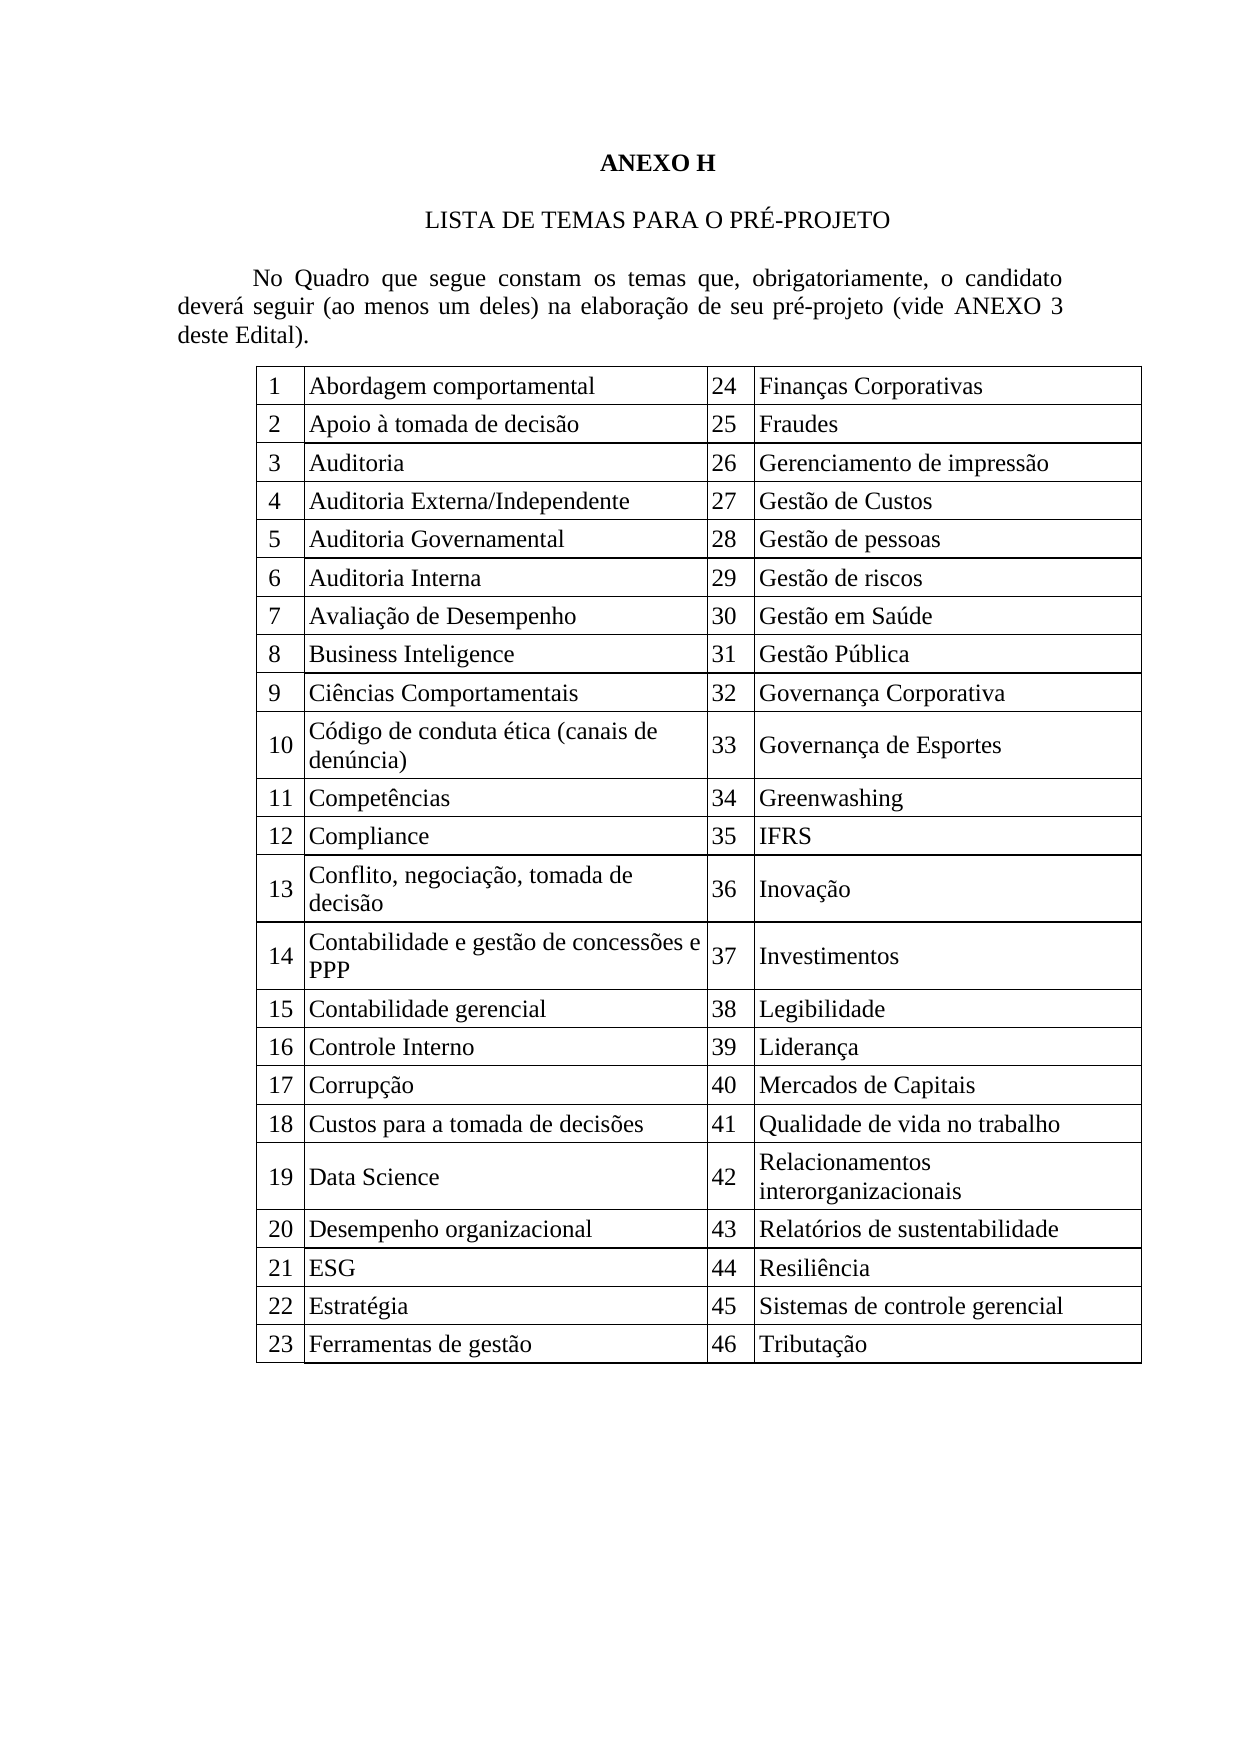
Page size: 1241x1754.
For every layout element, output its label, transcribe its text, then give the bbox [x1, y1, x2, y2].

table_cell 46 [708, 1325, 754, 1362]
table_cell 12 [257, 817, 304, 854]
table_cell Mercados de Capitais [755, 1066, 1141, 1103]
table_cell 25 [708, 405, 754, 442]
table_cell 10 [257, 712, 304, 778]
table_cell Liderança [755, 1028, 1141, 1065]
table_cell Competências [305, 779, 707, 816]
table_cell 19 [257, 1143, 304, 1209]
table_cell 26 [708, 444, 754, 481]
table_cell Relatórios de sustentabilidade [755, 1210, 1141, 1247]
table_cell 2 [257, 405, 304, 442]
table_header Abordagem comportamental [305, 367, 707, 404]
table_cell Investimentos [755, 923, 1141, 988]
table_cell 8 [257, 635, 304, 672]
table_cell 41 [708, 1105, 754, 1142]
table_cell 13 [257, 855, 304, 921]
table_cell 28 [708, 520, 754, 557]
table_cell Relacionamentos interorganizacionais [755, 1143, 1141, 1209]
table_cell 31 [708, 635, 754, 672]
table_cell 42 [708, 1143, 754, 1209]
table_cell 21 [257, 1248, 304, 1286]
table_cell Contabilidade e gestão de concessões e PPP [305, 923, 707, 988]
table_cell Apoio à tomada de decisão [305, 405, 707, 442]
table_cell 11 [257, 779, 304, 816]
table_cell 33 [708, 712, 754, 778]
table_cell 5 [257, 520, 304, 557]
table_cell Contabilidade gerencial [305, 990, 707, 1027]
table_cell 43 [708, 1210, 754, 1247]
table_cell 38 [708, 990, 754, 1027]
table_cell 23 [257, 1325, 304, 1362]
table_cell Resiliência [755, 1249, 1141, 1286]
table_cell ESG [305, 1249, 707, 1286]
table_cell 44 [708, 1249, 754, 1286]
table_cell Gestão de Custos [755, 482, 1141, 519]
table_cell Gestão em Saúde [755, 597, 1141, 634]
table_cell 27 [708, 482, 754, 519]
table_cell 20 [257, 1210, 304, 1247]
subtitle ANEXO H [177, 148, 1063, 176]
table_cell Greenwashing [755, 779, 1141, 816]
table_cell Gestão Pública [755, 635, 1141, 672]
table_cell Gestão de riscos [755, 559, 1141, 596]
table_cell 7 [257, 597, 304, 634]
table_cell IFRS [755, 817, 1141, 854]
table_cell Auditoria [305, 444, 707, 481]
table_cell 3 [257, 443, 304, 481]
table_cell Auditoria Interna [305, 559, 707, 596]
table_cell 37 [708, 923, 754, 988]
table_cell Avaliação de Desempenho [305, 597, 707, 634]
table_cell 22 [257, 1287, 304, 1324]
table_cell Desempenho organizacional [305, 1210, 707, 1247]
table_cell 9 [257, 673, 304, 711]
table_cell Data Science [305, 1143, 707, 1209]
table_cell Código de conduta ética (canais de denúncia) [305, 712, 707, 778]
table_cell 30 [708, 597, 754, 634]
table_cell 32 [708, 674, 754, 711]
table_cell Tributação [755, 1325, 1141, 1362]
table_cell Ferramentas de gestão [305, 1325, 707, 1362]
table_header 24 [708, 367, 754, 404]
table_cell Qualidade de vida no trabalho [755, 1105, 1141, 1142]
subtitle LISTA DE TEMAS PARA O PRÉ-PROJETO [177, 205, 1063, 234]
table_header Finanças Corporativas [755, 367, 1141, 404]
table_cell Estratégia [305, 1287, 707, 1324]
table_cell Controle Interno [305, 1028, 707, 1065]
table_cell 36 [708, 856, 754, 921]
table_cell 14 [257, 923, 304, 988]
table_cell 40 [708, 1066, 754, 1103]
table_cell Sistemas de controle gerencial [755, 1287, 1141, 1324]
table_header 1 [257, 367, 304, 404]
table_cell 18 [257, 1105, 304, 1142]
table_cell 29 [708, 559, 754, 596]
table_cell Corrupção [305, 1066, 707, 1103]
table_cell Fraudes [755, 405, 1141, 442]
table_cell 34 [708, 779, 754, 816]
table_cell 39 [708, 1028, 754, 1065]
table_cell Gestão de pessoas [755, 520, 1141, 557]
table_cell 45 [708, 1287, 754, 1324]
table_cell Custos para a tomada de decisões [305, 1105, 707, 1142]
table_cell Inovação [755, 856, 1141, 921]
table_cell 4 [257, 482, 304, 519]
table_cell Conflito, negociação, tomada de decisão [305, 856, 707, 921]
table_cell Compliance [305, 817, 707, 854]
text No Quadro que segue constam os temas que, obrigatoriamente, o candidato deverá seguir (ao menos um deles) na elaboração de seu pré-projeto (vide ANEXO 3 deste Edital). [177, 263, 1063, 349]
table_cell Legibilidade [755, 990, 1141, 1027]
table_cell 35 [708, 817, 754, 854]
table_cell Business Inteligence [305, 635, 707, 672]
table_cell Gerenciamento de impressão [755, 444, 1141, 481]
table_cell 16 [257, 1028, 304, 1065]
table_cell 17 [257, 1066, 304, 1103]
table_cell Ciências Comportamentais [305, 674, 707, 711]
table_cell Auditoria Governamental [305, 520, 707, 557]
table_cell Governança Corporativa [755, 674, 1141, 711]
table_cell Governança de Esportes [755, 712, 1141, 778]
table_cell 6 [257, 558, 304, 596]
table_cell 15 [257, 990, 304, 1027]
table_cell Auditoria Externa/Independente [305, 482, 707, 519]
